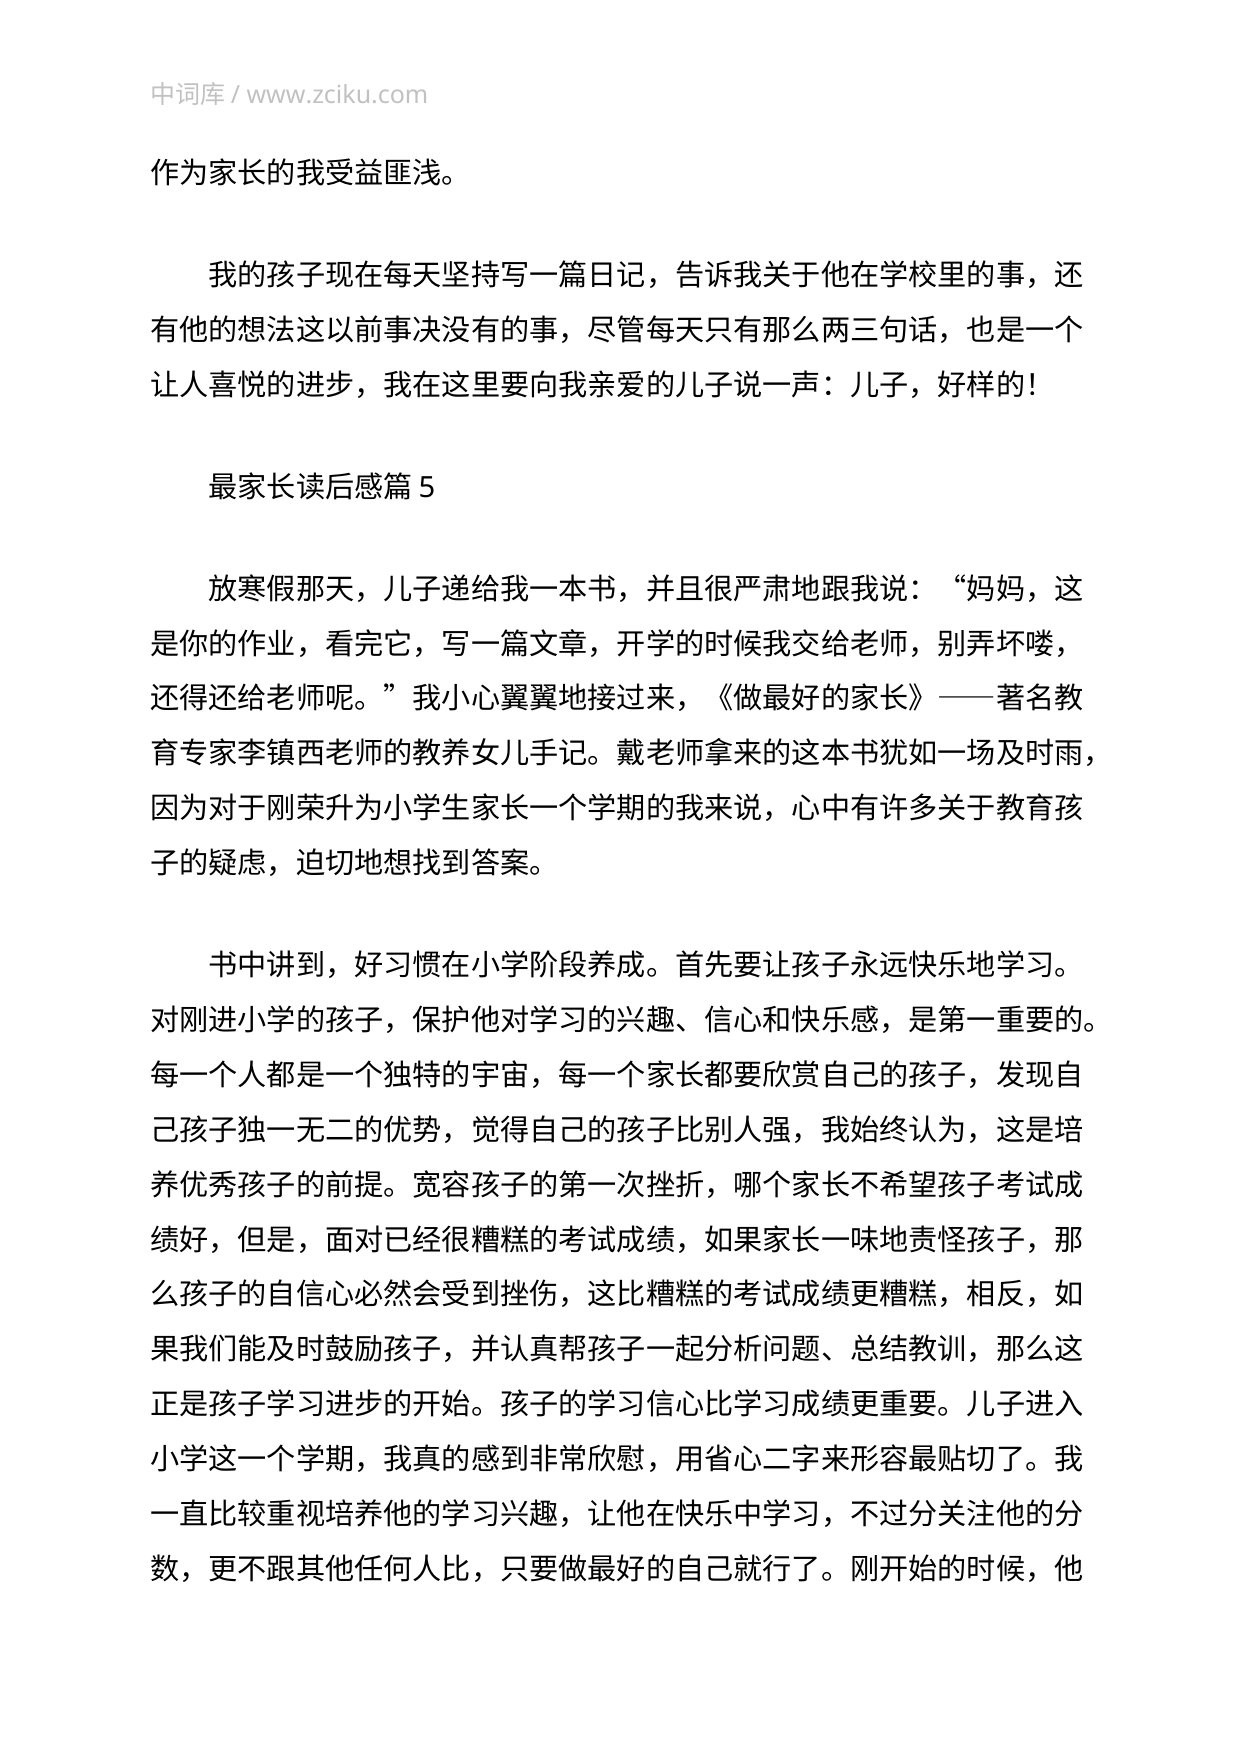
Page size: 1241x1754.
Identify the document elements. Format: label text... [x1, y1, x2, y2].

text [150, 942, 1090, 1588]
text 最家长读后感篇5 [150, 463, 1090, 506]
text 我的孩子现在每天坚持写一篇日记，告诉我关于他在学校里的事，还有他的想法这以前事决没有的事，尽管每天只有那么两三句话，也是一个让人喜悦的进步，我在这里要向我亲爱的儿子说一声：儿子，好样的！ [150, 252, 1090, 404]
text 放寒假那天，儿子递给我一本书，并且很严肃地跟我说：“妈妈，这是你的作业，看完它，写一篇文章，开学的时候我交给老师，别弄坏喽，还得还给老师呢。”我小心翼翼地接过来，《做最好的家长》——著名教育专家李镇西老师的教养女儿手记。戴老师拿来的这本书犹如一场及时雨，因为对于刚荣升为小学生家长一个学期的我来说，心中有许多关于教育孩子的疑虑，迫切地想找到答案。 [150, 565, 1090, 882]
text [150, 150, 1090, 192]
